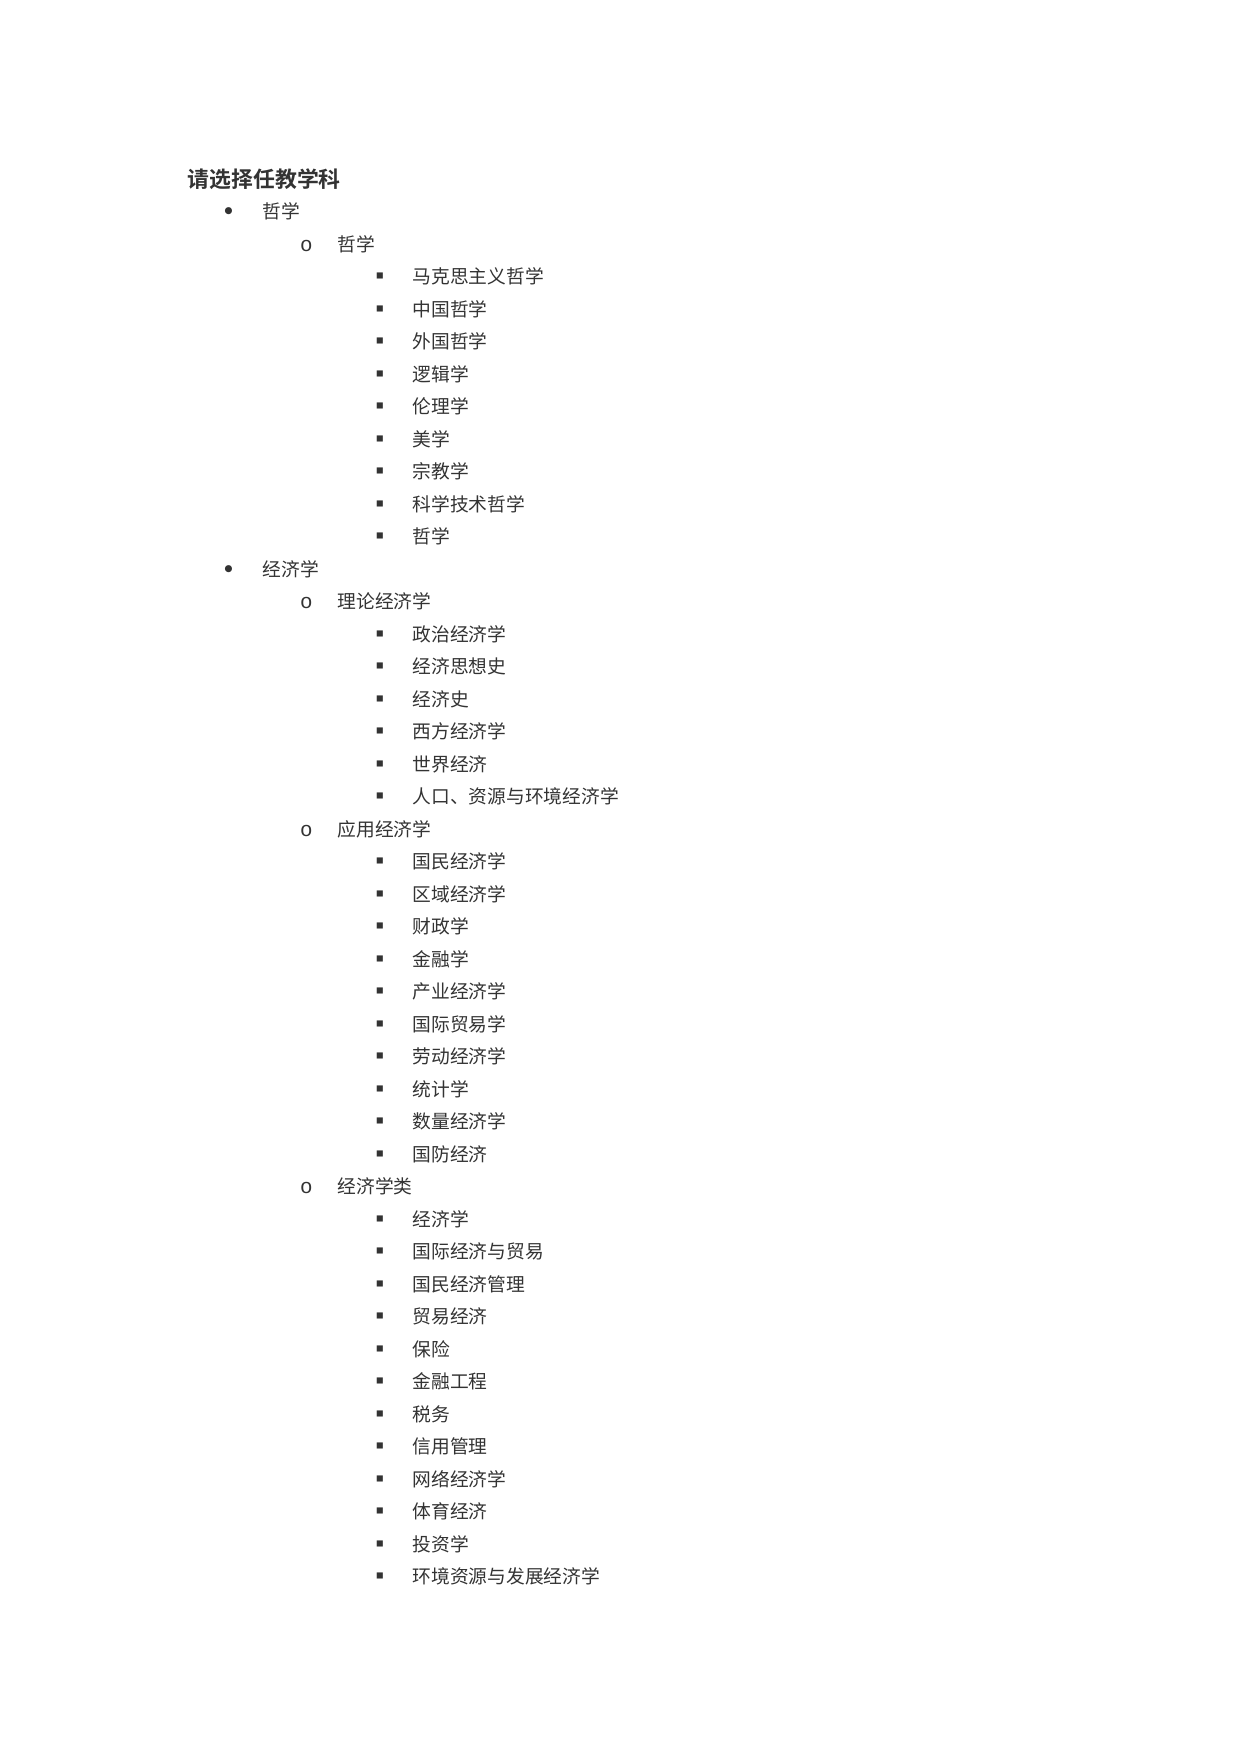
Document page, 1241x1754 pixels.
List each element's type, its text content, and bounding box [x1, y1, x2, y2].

list 应用经济学 [300, 812, 1053, 844]
list 保险 [375, 1332, 1053, 1364]
list 体育经济 [375, 1494, 1053, 1527]
list 中国哲学 [375, 292, 1053, 324]
list 人口、资源与环境经济学 [375, 779, 1053, 812]
list 西方经济学 [375, 714, 1053, 747]
list 国民经济管理 [375, 1267, 1053, 1299]
list 经济学类 [300, 1169, 1053, 1202]
list 劳动经济学 [375, 1039, 1053, 1072]
list 马克思主义哲学 [375, 259, 1053, 292]
list 哲学 [225, 194, 1053, 227]
list 国防经济 [375, 1137, 1053, 1169]
list 投资学 [375, 1527, 1053, 1559]
list 贸易经济 [375, 1299, 1053, 1332]
list 哲学 [375, 519, 1053, 552]
list 政治经济学 [375, 617, 1053, 649]
text 请选择任教学科 [187, 162, 1053, 194]
list 产业经济学 [375, 974, 1053, 1007]
list 信用管理 [375, 1429, 1053, 1462]
list 科学技术哲学 [375, 487, 1053, 519]
list 税务 [375, 1397, 1053, 1429]
list 环境资源与发展经济学 [375, 1559, 1053, 1592]
list 伦理学 [375, 389, 1053, 422]
list 哲学 [300, 227, 1053, 259]
list 统计学 [375, 1072, 1053, 1104]
list 区域经济学 [375, 877, 1053, 909]
list 外国哲学 [375, 324, 1053, 357]
list 数量经济学 [375, 1104, 1053, 1137]
list 经济学 [375, 1202, 1053, 1234]
list 理论经济学 [300, 584, 1053, 617]
list 金融工程 [375, 1364, 1053, 1397]
list 世界经济 [375, 747, 1053, 779]
list 网络经济学 [375, 1462, 1053, 1494]
list 宗教学 [375, 454, 1053, 487]
list 国际经济与贸易 [375, 1234, 1053, 1267]
list 美学 [375, 422, 1053, 454]
list 国民经济学 [375, 844, 1053, 877]
list 经济史 [375, 682, 1053, 714]
list 财政学 [375, 909, 1053, 942]
list 金融学 [375, 942, 1053, 974]
list 国际贸易学 [375, 1007, 1053, 1039]
list 经济思想史 [375, 649, 1053, 682]
list 逻辑学 [375, 357, 1053, 389]
list 经济学 [225, 552, 1053, 584]
